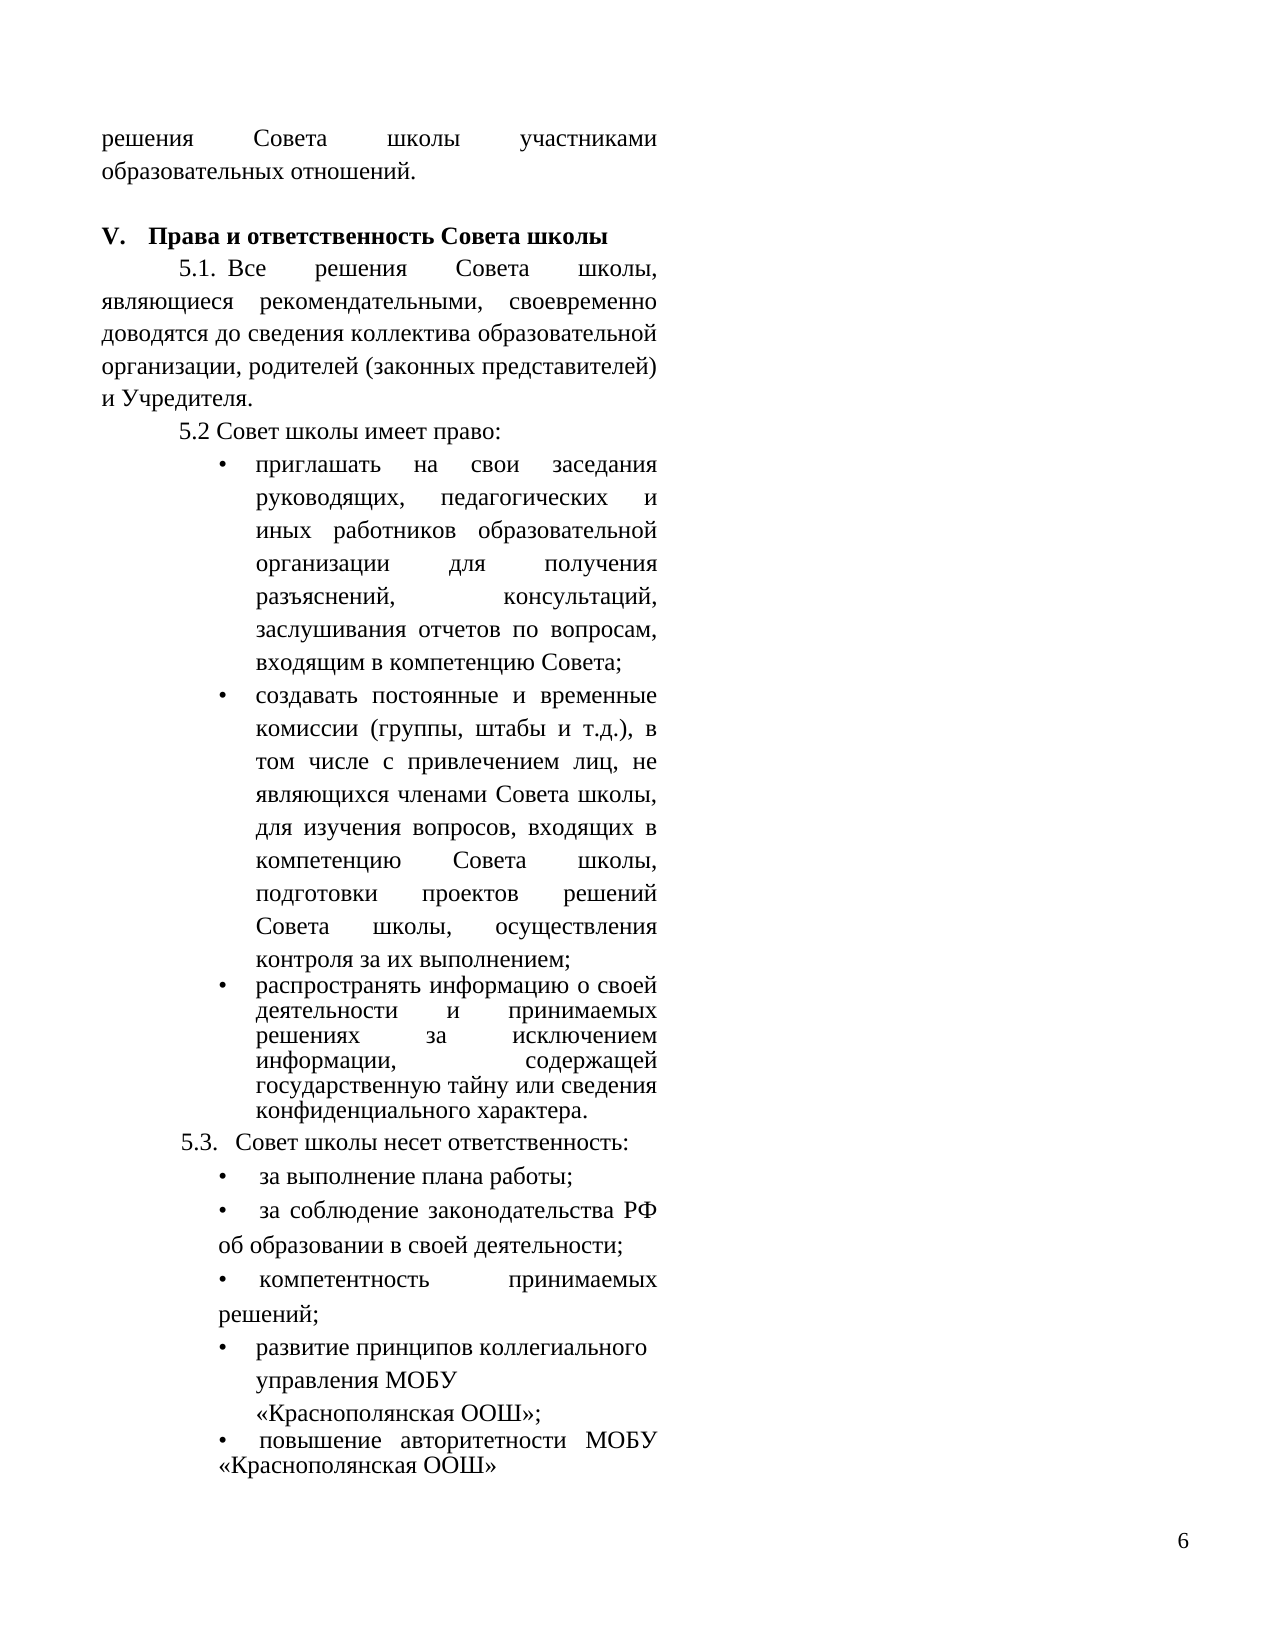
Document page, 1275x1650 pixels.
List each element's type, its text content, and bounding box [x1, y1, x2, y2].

list Все решения Совета школы, являющиеся рекомендательными, своевременно доводятся до сведения коллектива образовательной организации, родителей (законных представителей) и Учредителя. [101, 251, 657, 413]
list распространять информацию о своей деятельности и принимаемых решениях за исключением информации, содержащей государственную тайну или сведения конфиденциального характера. [218, 974, 657, 1124]
list создавать постоянные и временные комиссии (группы, штабы и т.д.), в том числе с привлечением лиц, не являющихся членами Совета школы, для изучения вопросов, входящих в компетенцию Совета школы, подготовки проектов решений Совета школы, осуществления контроля за их выполнением; [218, 677, 657, 974]
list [101, 120, 657, 186]
list за соблюдение законодательства РФ об образовании в своей деятельности; [218, 1191, 657, 1260]
text 5.2 Совет школы имеет право: [101, 413, 657, 446]
list за выполнение плана работы; [218, 1157, 657, 1191]
list Права и ответственность Совета школы [101, 218, 657, 251]
list Совет школы несет ответственность: [101, 1124, 657, 1157]
list компетентность принимаемых решений; [218, 1260, 657, 1329]
list повышение авторитетности МОБУ «Краснополянская ООШ» [218, 1428, 657, 1478]
list приглашать на свои заседания руководящих, педагогических и иных работников образовательной организации для получения разъяснений, консультаций, заслушивания отчетов по вопросам, входящим в компетенцию Совета; [218, 446, 657, 677]
list развитие принципов коллегиального управления МОБУ «Краснополянская ООШ»; [218, 1329, 657, 1428]
